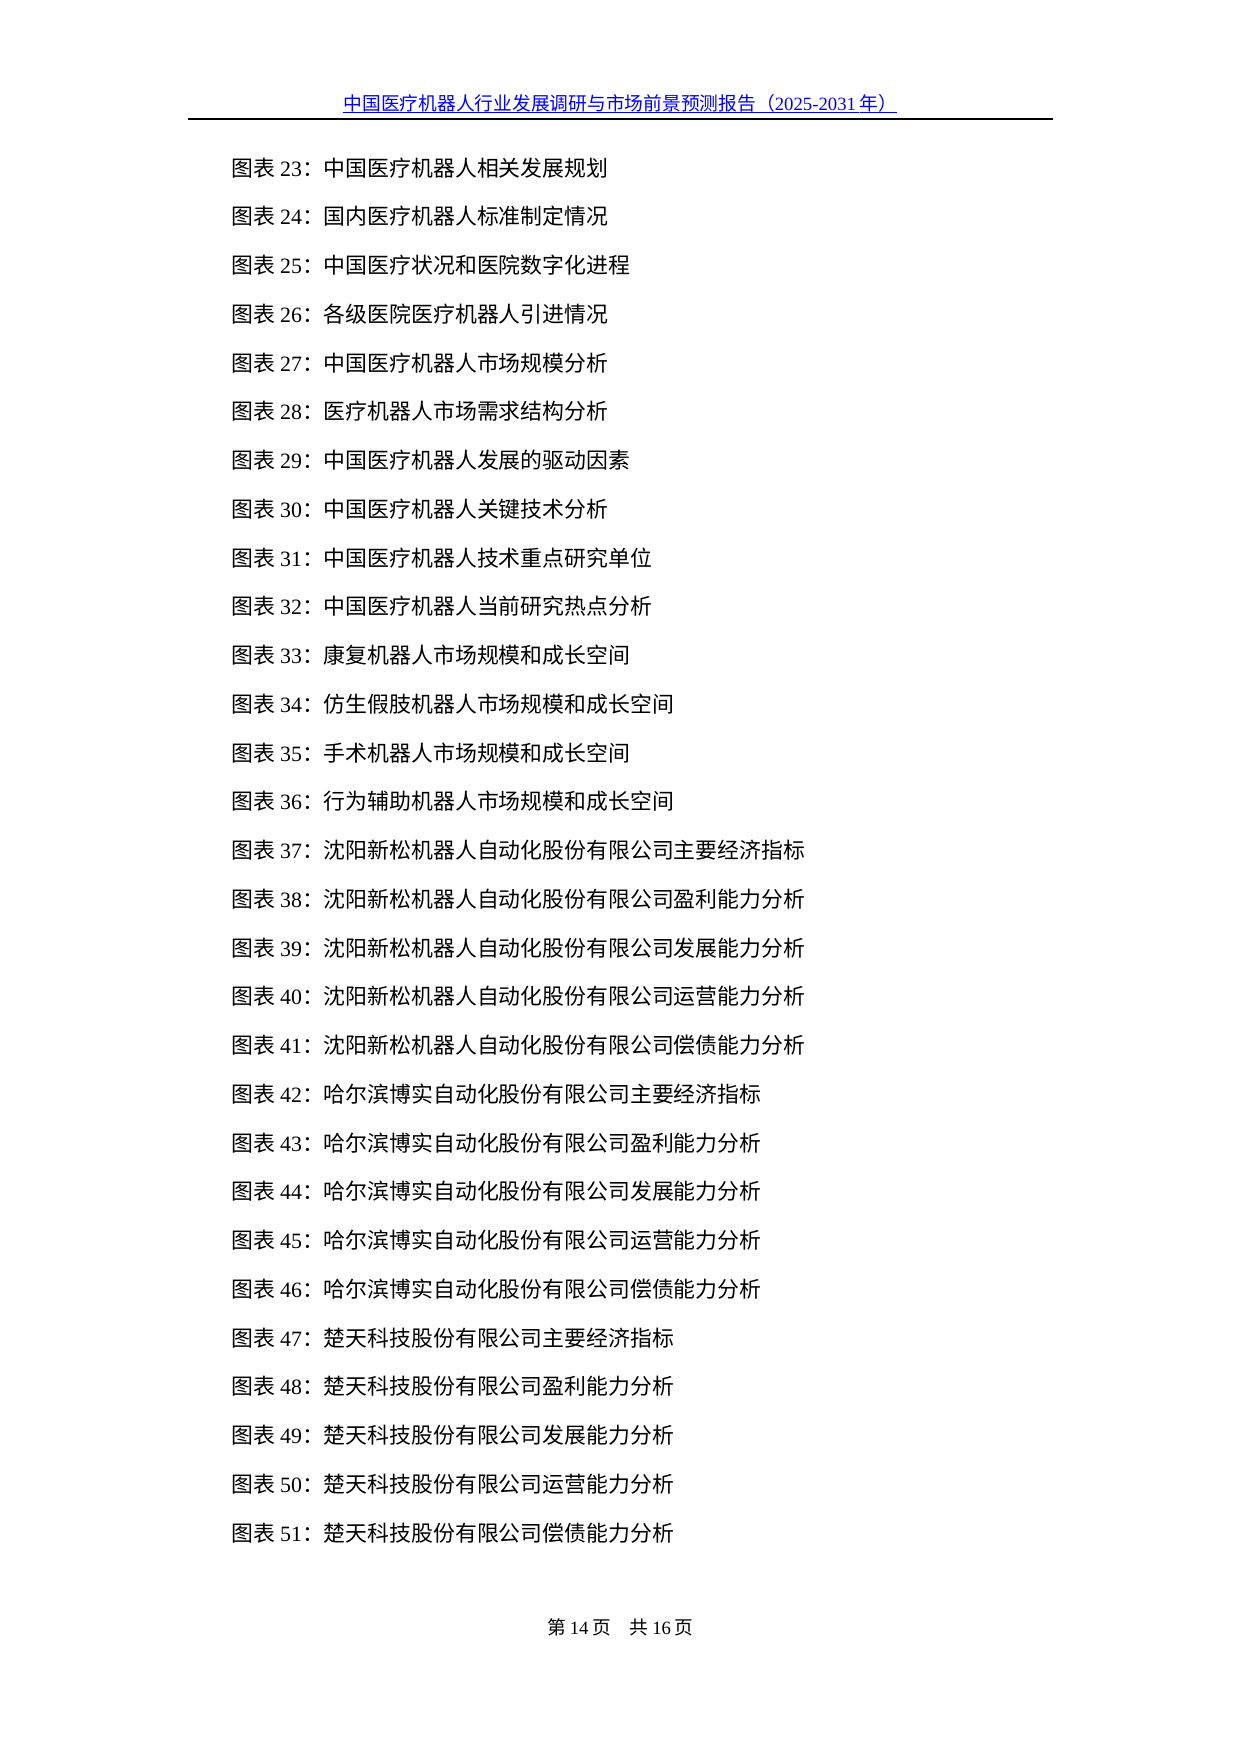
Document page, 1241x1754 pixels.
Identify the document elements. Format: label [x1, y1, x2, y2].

text [187, 150, 1053, 1548]
